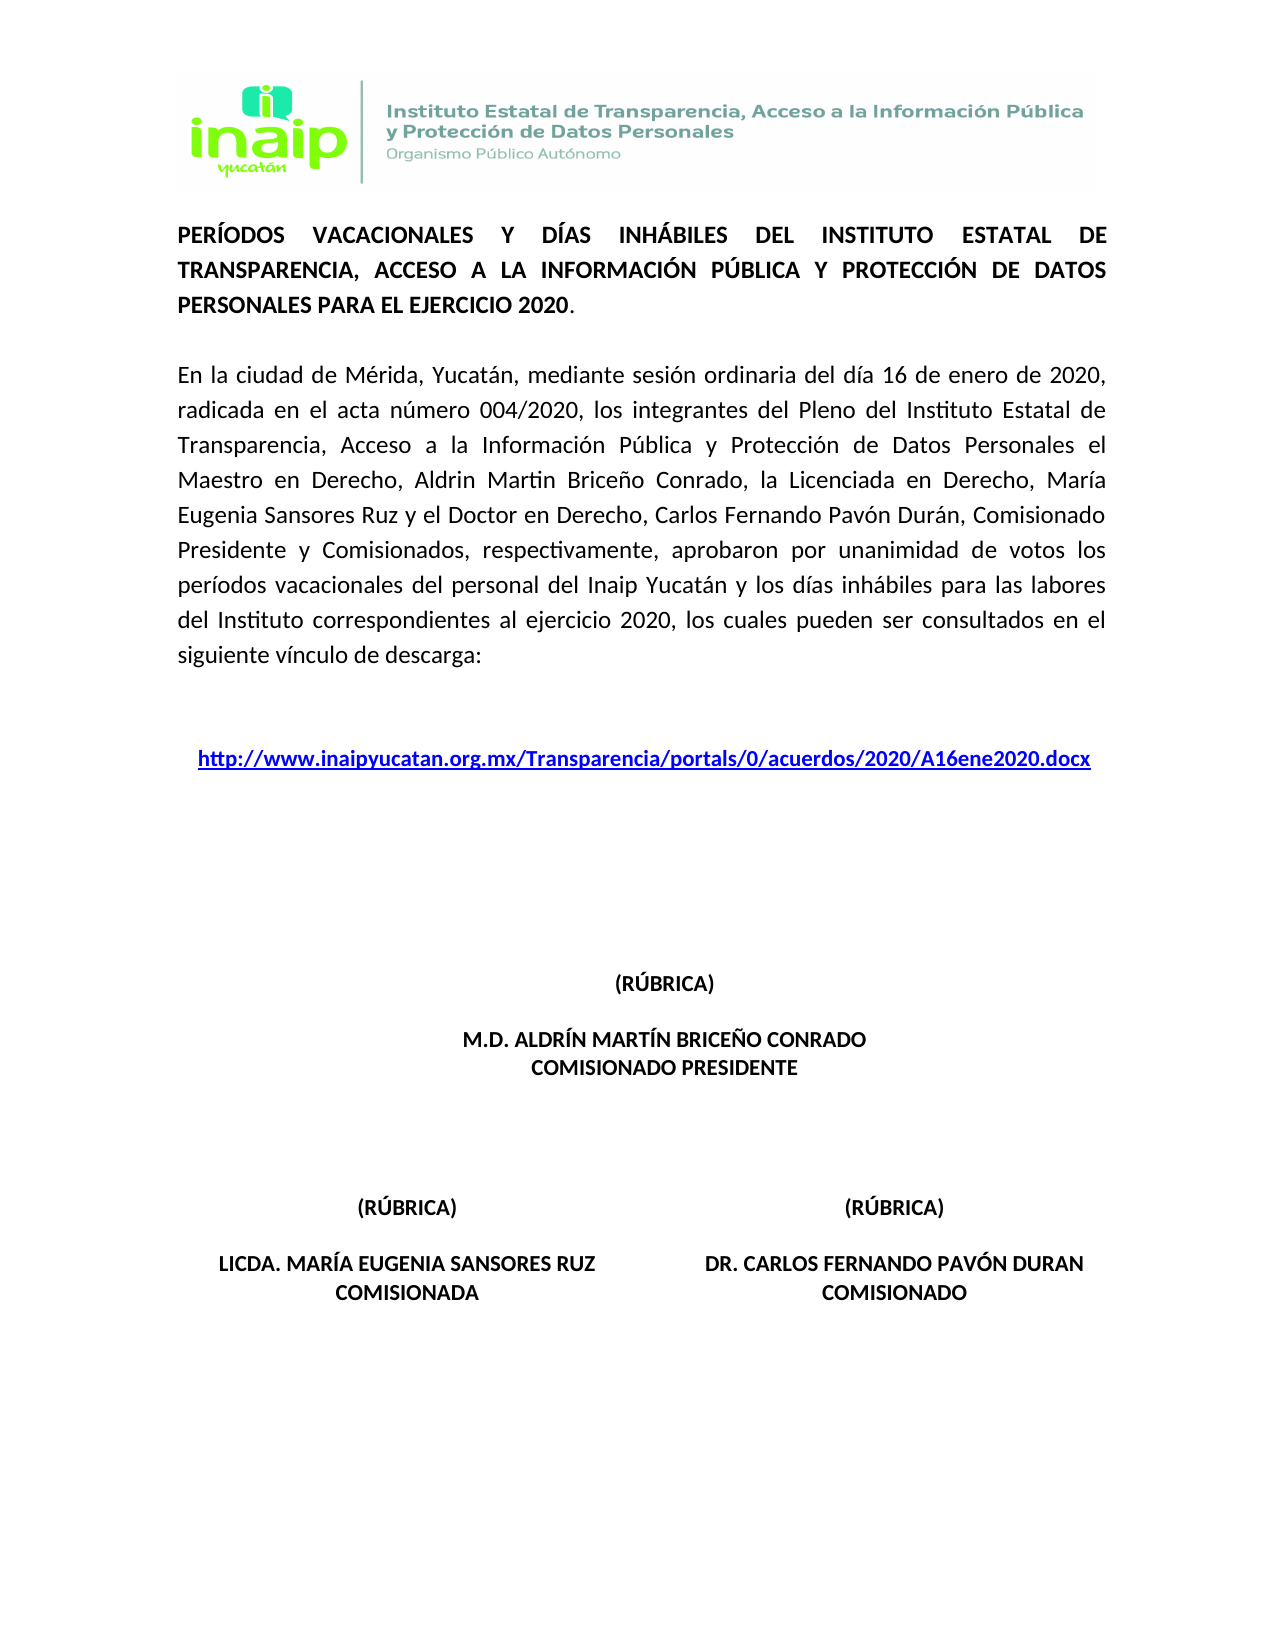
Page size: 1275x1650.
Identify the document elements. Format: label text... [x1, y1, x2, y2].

table_header http://www.inaipyucatan.org.mx/Transparencia/portals/0/acuerdos/2020/A16ene2020.docx (RÚBRICA) M.D. ALDRÍN MARTÍN BRICEÑO CONRADO COMISIONADO PRESIDENTE [177, 744, 1152, 1081]
text En la ciudad de Mérida, Yucatán, mediante sesión ordinaria del día 16 de enero de 2020, radicada en el acta número 004/2020, los integrantes del Pleno del Instituto Estatal de Transparencia, Acceso a la Información Pública y Protección de Datos Personales el Maestro en Derecho, Aldrin Martin Briceño Conrado, la Licenciada en Derecho, María Eugenia Sansores Ruz y el Doctor en Derecho, Carlos Fernando Pavón Durán, Comisionado Presidente y Comisionados, respectivamente, aprobaron por unanimidad de votos los períodos vacacionales del personal del Inaip Yucatán y los días inhábiles para las labores del Instituto correspondientes al ejercicio 2020, los cuales pueden ser consultados en el siguiente vínculo de descarga: [177, 359, 1107, 669]
table_cell (RÚBRICA) DR. CARLOS FERNANDO PAVÓN DURAN COMISIONADO [637, 1081, 1152, 1306]
picture [177, 73, 1098, 191]
text PERÍODOS VACACIONALES Y DÍAS INHÁBILES DEL INSTITUTO ESTATAL DE TRANSPARENCIA, ACCESO A LA INFORMACIÓN PÚBLICA Y PROTECCIÓN DE DATOS PERSONALES PARA EL EJERCICIO 2020. [177, 219, 1107, 319]
table_cell (RÚBRICA) LICDA. MARÍA EUGENIA SANSORES RUZ COMISIONADA [177, 1081, 637, 1306]
